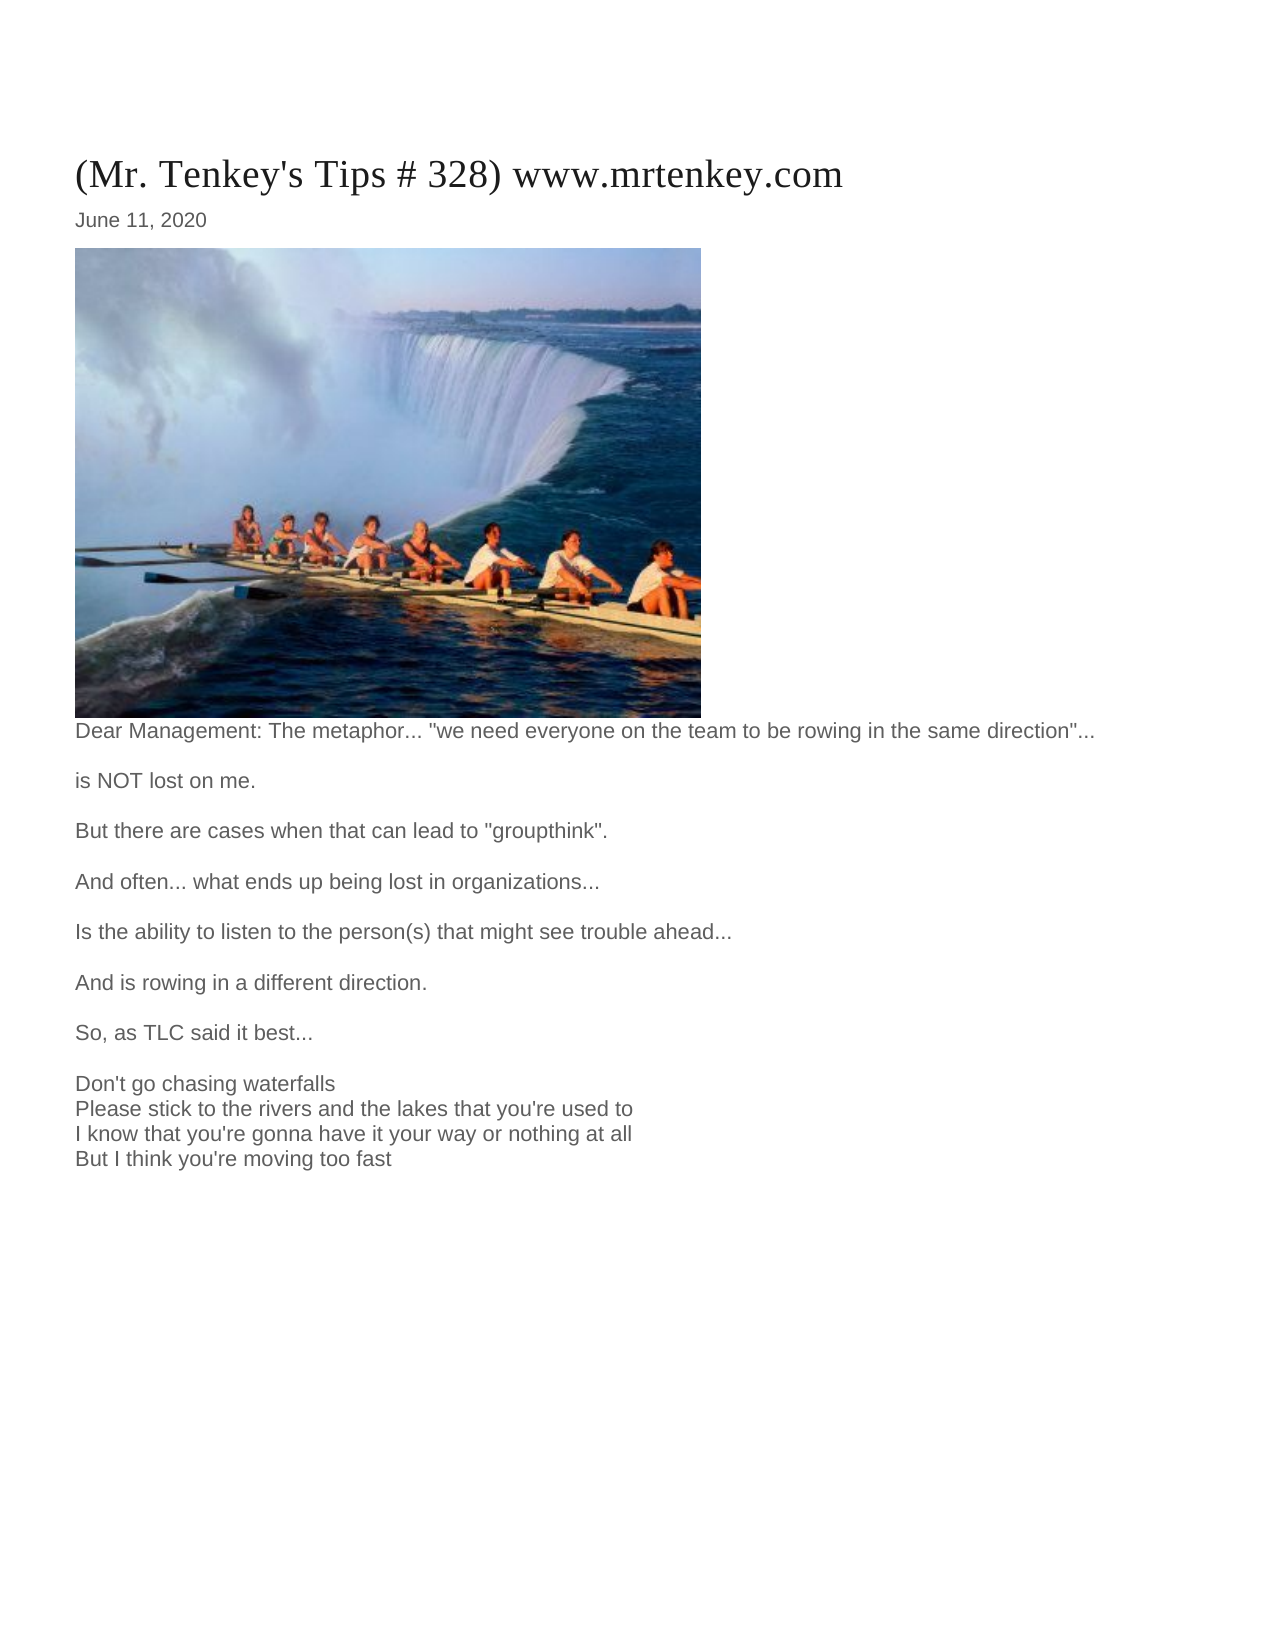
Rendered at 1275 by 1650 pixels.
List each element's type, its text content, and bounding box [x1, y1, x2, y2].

text Dear Management: The metaphor... "we need everyone on the team to be rowing in the same direction"... is NOT lost on me. But there are cases when that can lead to "groupthink". And often... what ends up being lost in organizations... Is the ability to listen to the person(s) that might see trouble ahead... And is rowing in a different direction. So, as TLC said it best... Don't go chasing waterfalls Please stick to the rivers and the lakes that you're used to I know that you're gonna have it your way or nothing at all But I think you're moving too fast [75, 717, 1200, 1171]
picture [75, 248, 701, 718]
text (Mr. Tenkey's Tips # 328) www.mrtenkey.com [75, 150, 1200, 196]
text June 11, 2020 [75, 208, 1200, 232]
